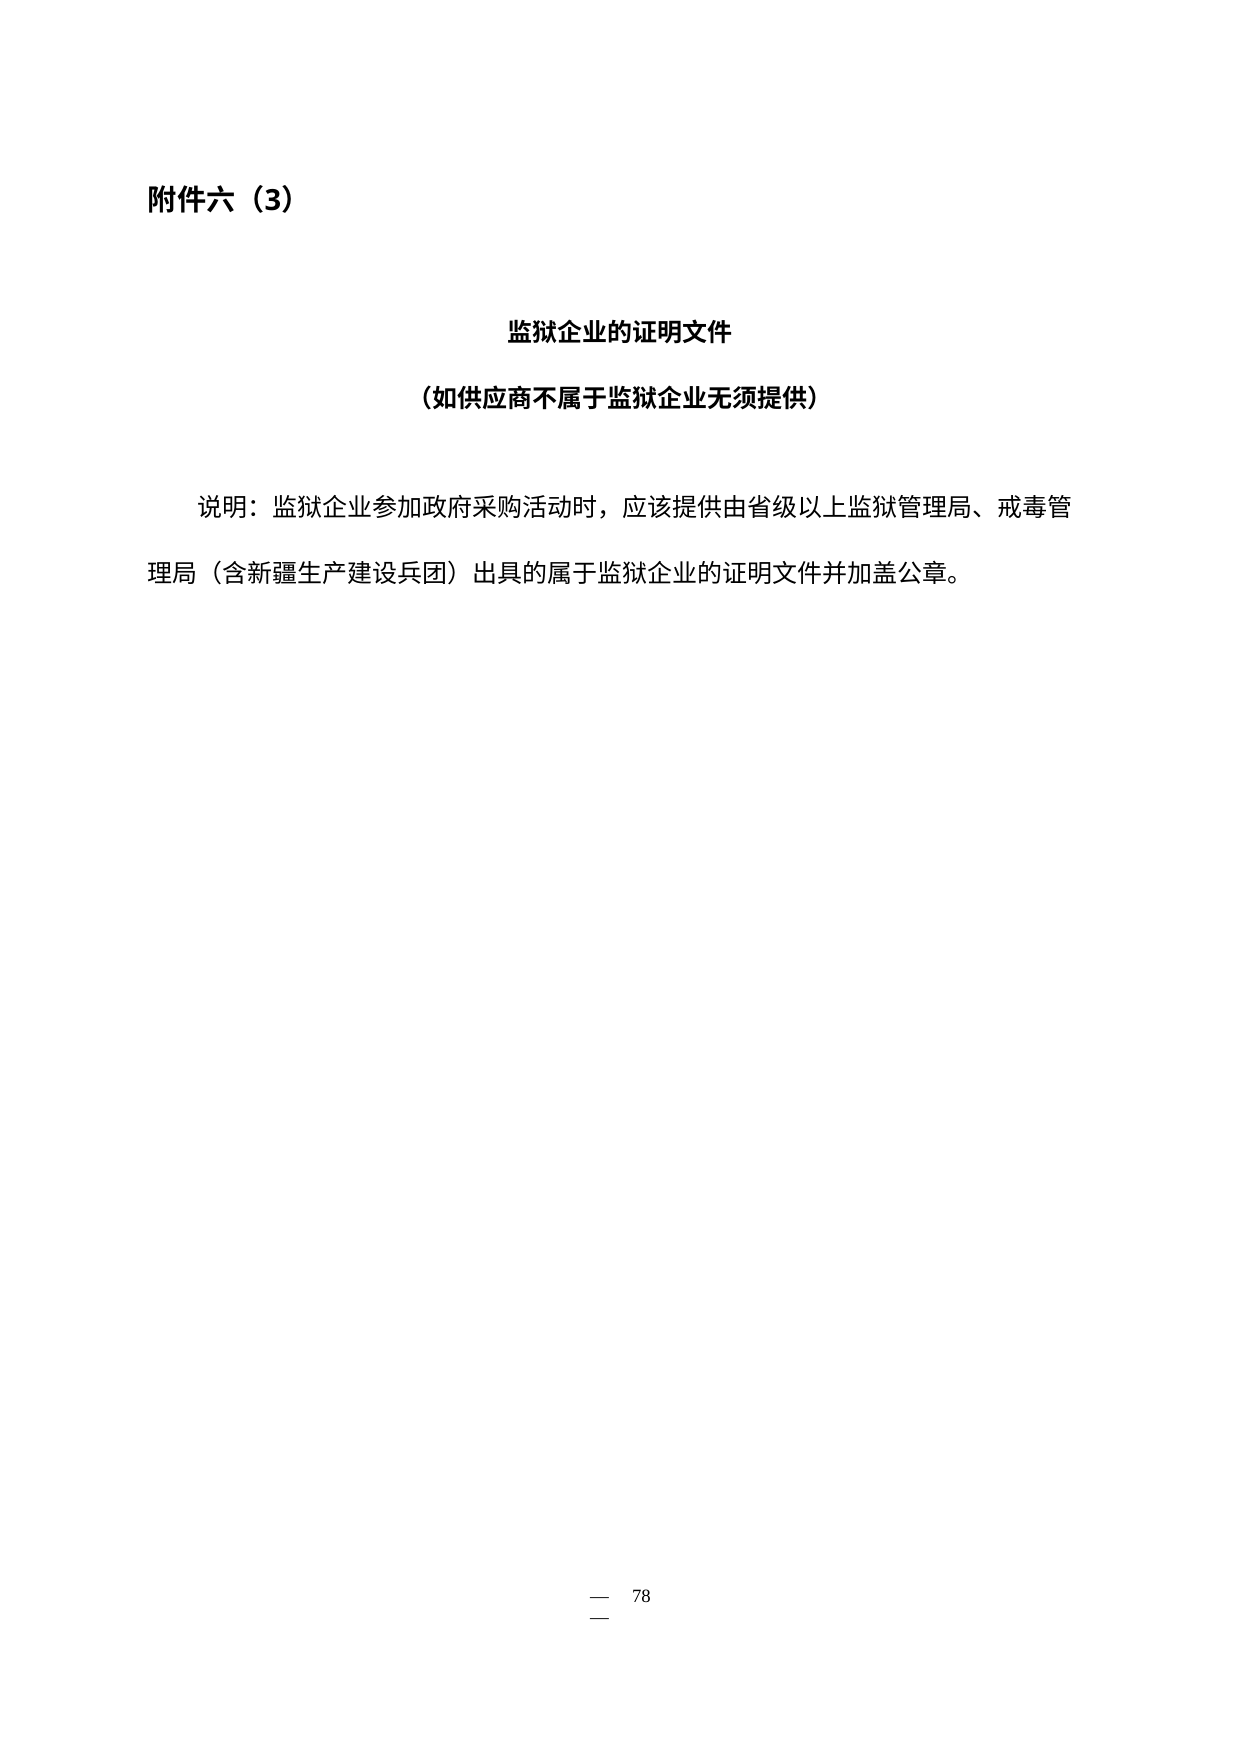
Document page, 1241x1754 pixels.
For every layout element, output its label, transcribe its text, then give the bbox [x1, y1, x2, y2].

text 监狱企业的证明文件 [148, 297, 1093, 364]
text 说明：监狱企业参加政府采购活动时，应该提供由省级以上监狱管理局、戒毒管理局（含新疆生产建设兵团）出具的属于监狱企业的证明文件并加盖公章。 [148, 472, 1093, 605]
text 附件六（3） [148, 164, 1093, 231]
text （如供应商不属于监狱企业无须提供） [148, 364, 1093, 430]
